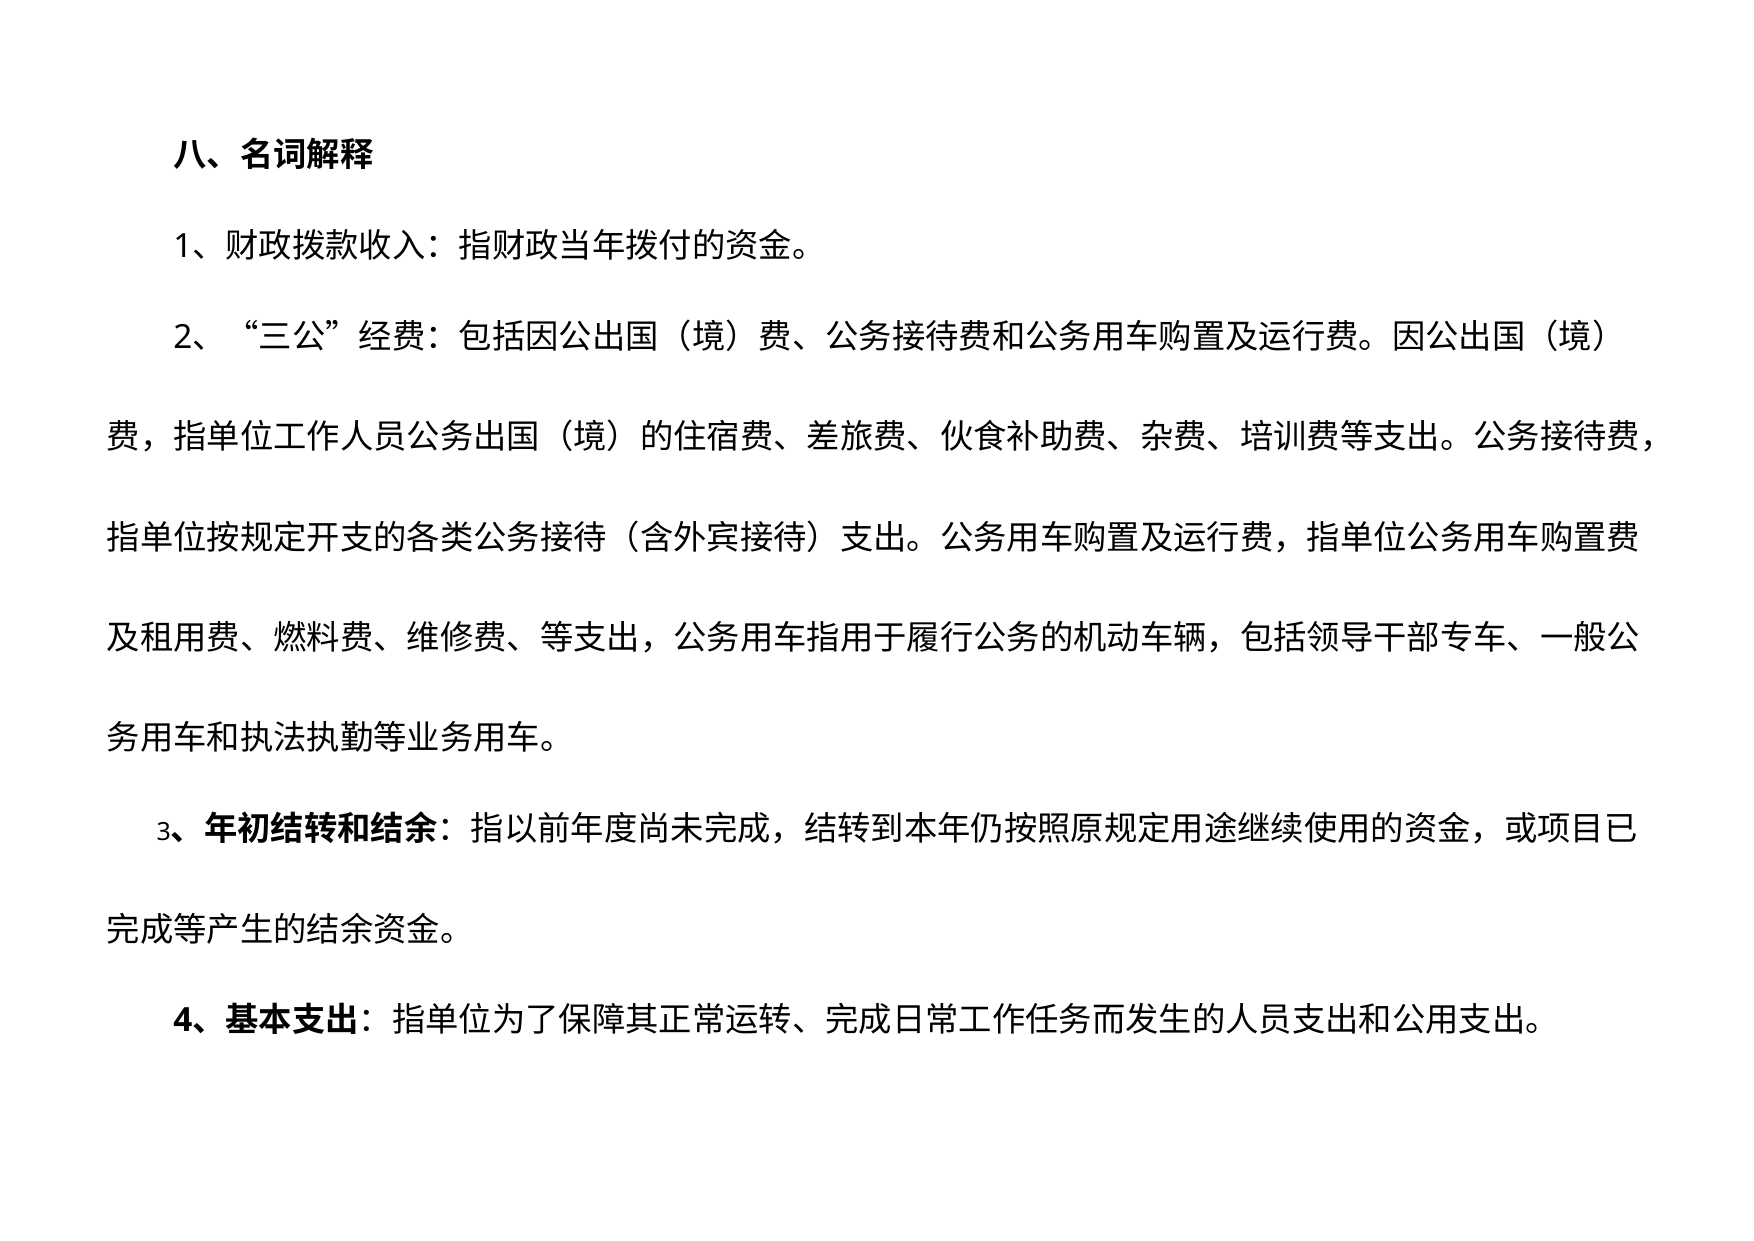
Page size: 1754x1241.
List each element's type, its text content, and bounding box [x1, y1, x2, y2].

text 八、名词解释 [106, 118, 1648, 185]
text 4、基本支出：指单位为了保障其正常运转、完成日常工作任务而发生的人员支出和公用支出。 [106, 984, 1648, 1051]
text 3、年初结转和结余：指以前年度尚未完成，结转到本年仍按照原规定用途继续使用的资金，或项目已完成等产生的结余资金。 [106, 793, 1648, 960]
text 1、财政拨款收入：指财政当年拨付的资金。 [106, 209, 1648, 276]
text 2、“三公”经费：包括因公出国（境）费、公务接待费和公务用车购置及运行费。因公出国（境）费，指单位工作人员公务出国（境）的住宿费、差旅费、伙食补助费、杂费、培训费等支出。公务接待费，指单位按规定开支的各类公务接待（含外宾接待）支出。公务用车购置及运行费，指单位公务用车购置费及租用费、燃料费、维修费、等支出，公务用车指用于履行公务的机动车辆，包括领导干部专车、一般公务用车和执法执勤等业务用车。 [106, 301, 1648, 769]
